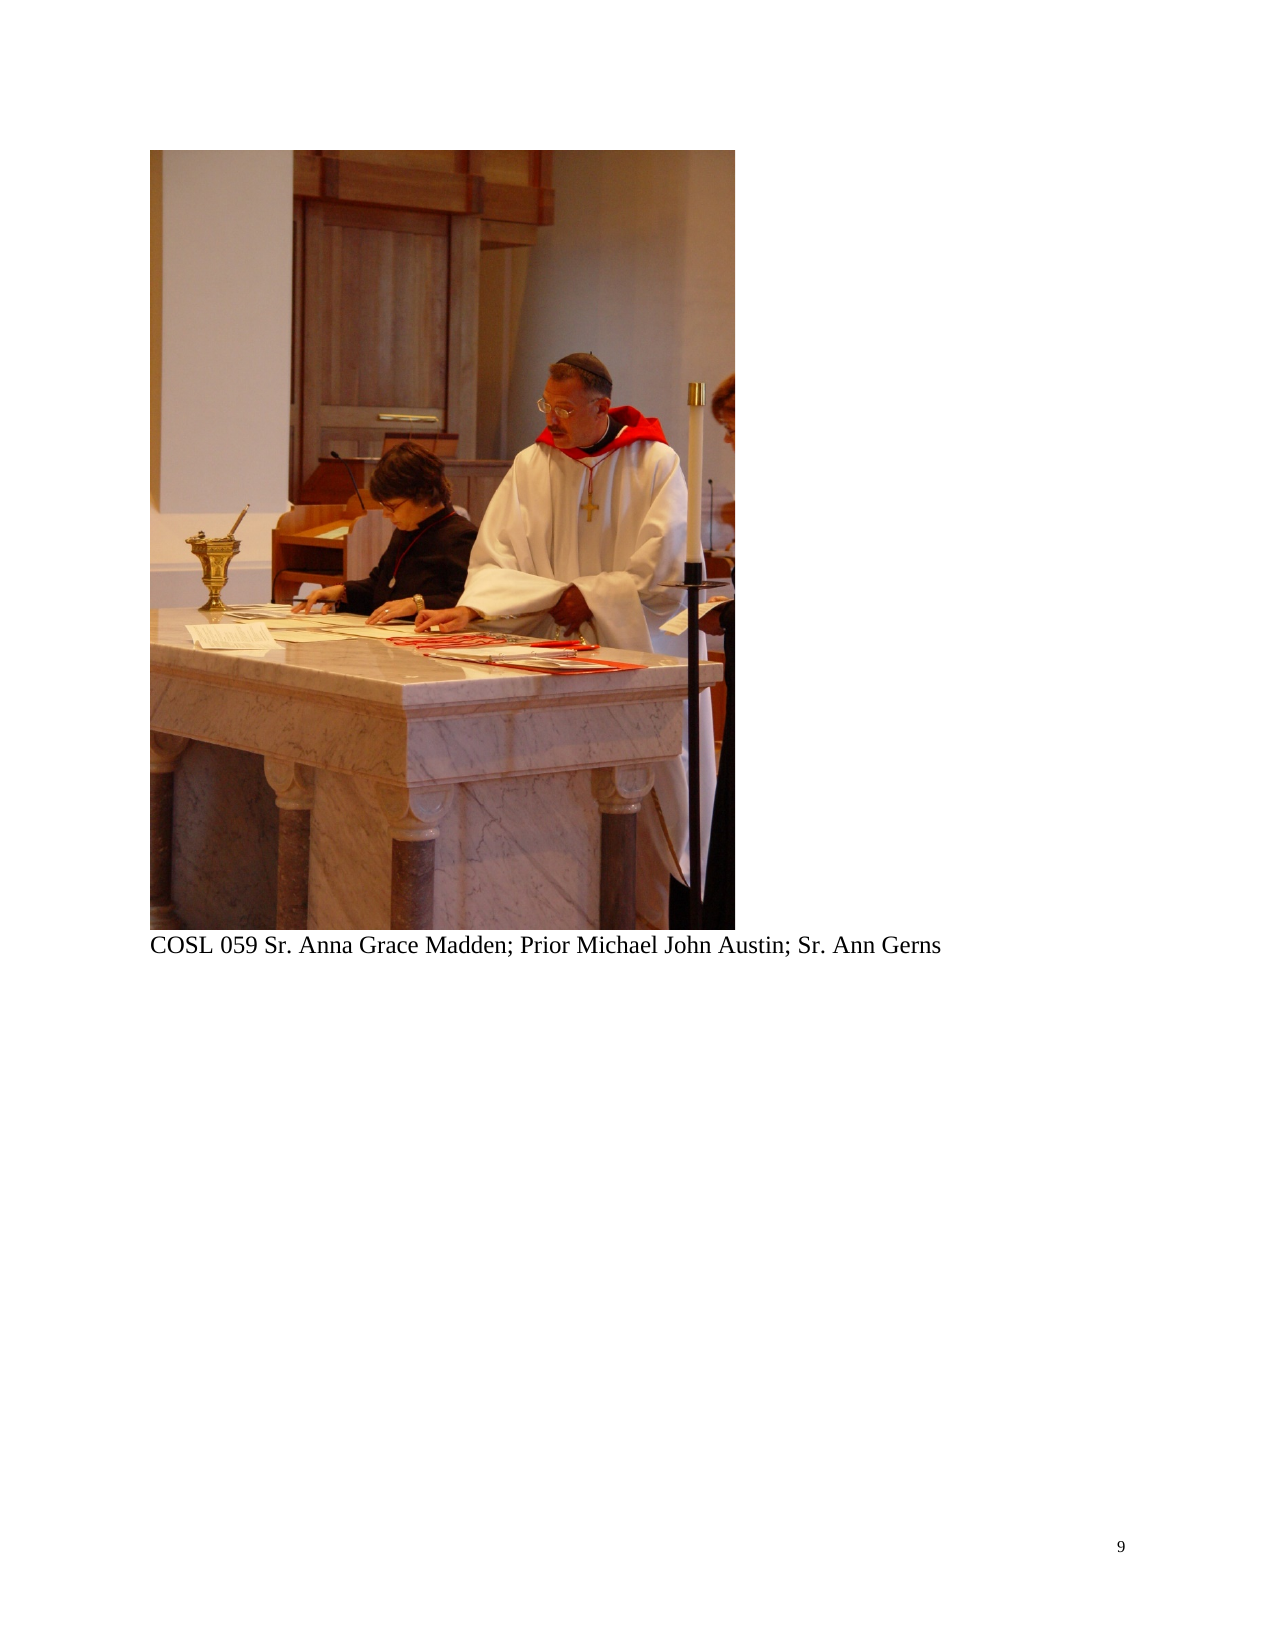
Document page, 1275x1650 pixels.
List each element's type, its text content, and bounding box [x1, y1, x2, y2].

text COSL 059 Sr. Anna Grace Madden; Prior Michael John Austin; Sr. Ann Gerns [150, 930, 1125, 959]
picture [150, 150, 736, 930]
